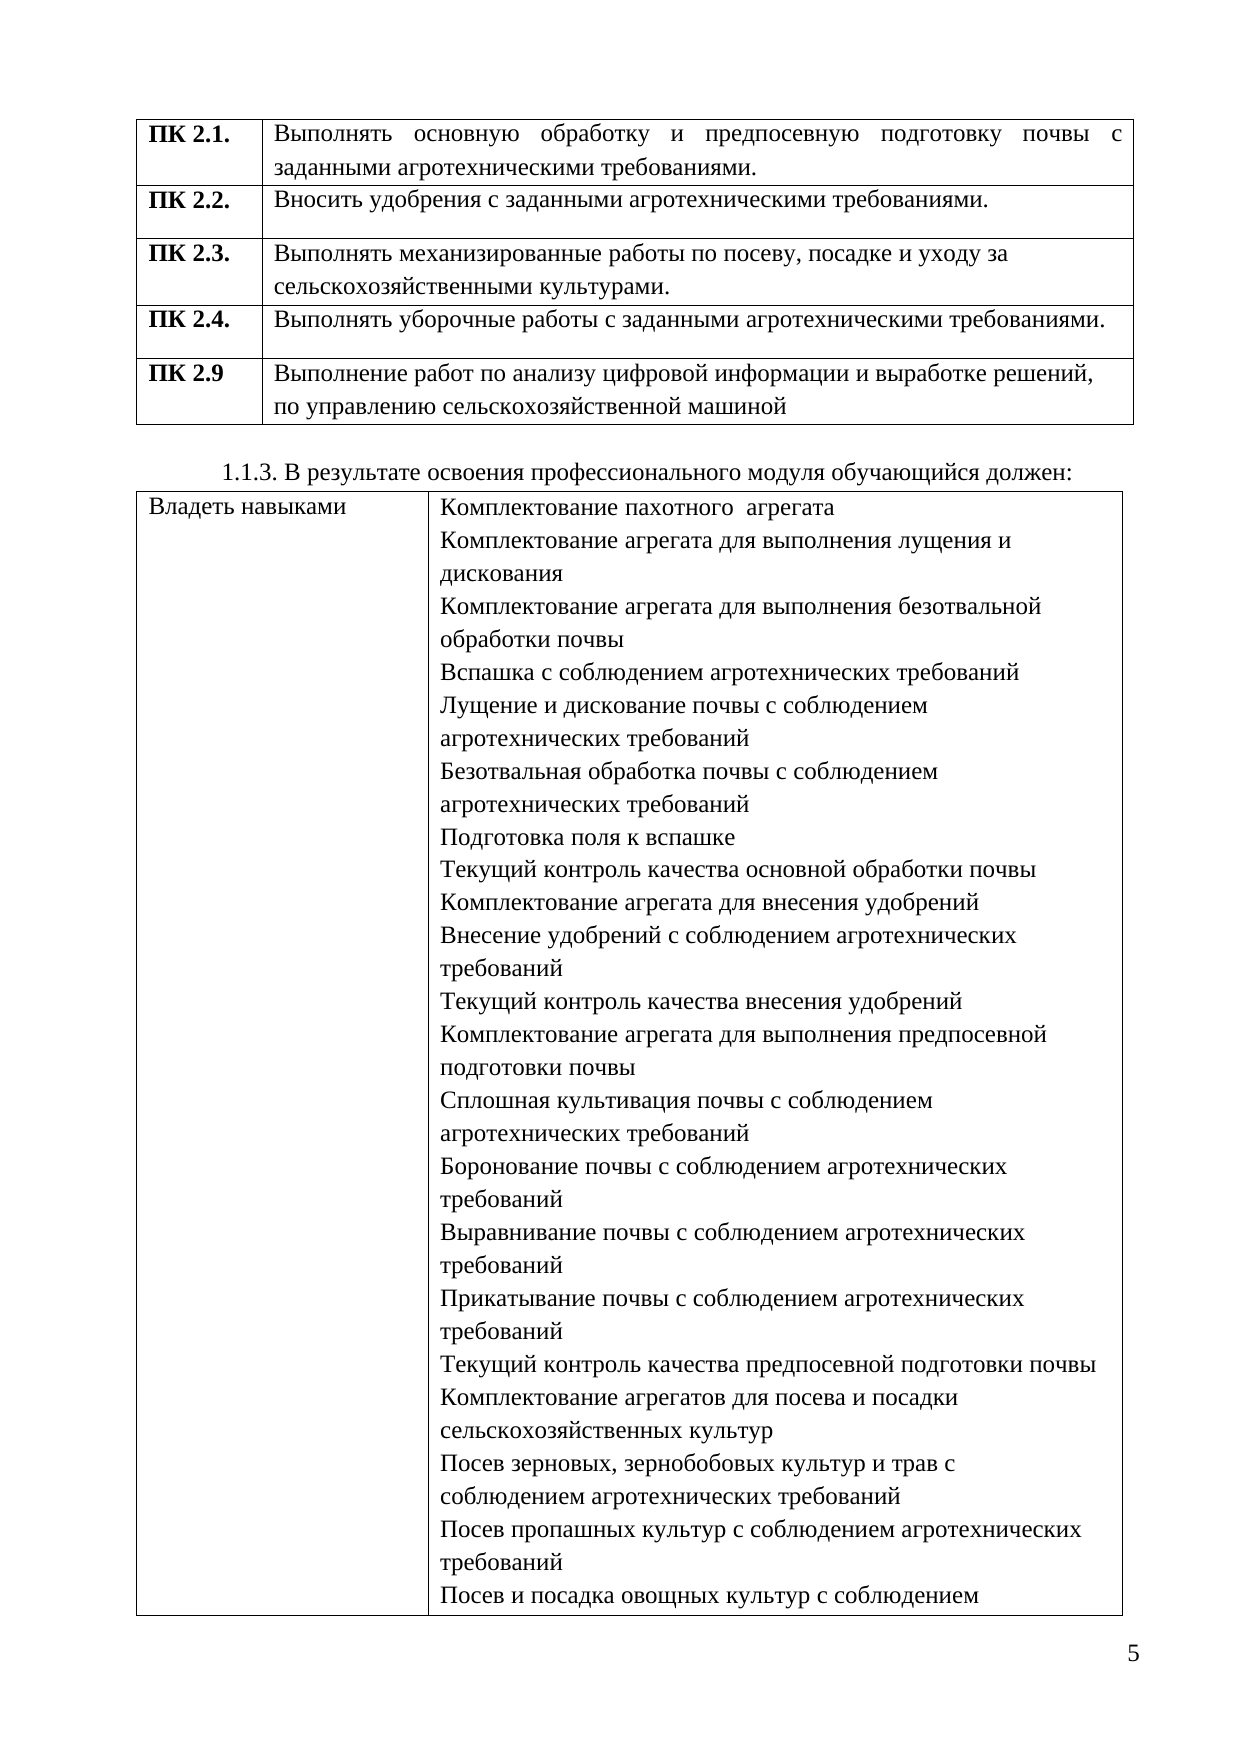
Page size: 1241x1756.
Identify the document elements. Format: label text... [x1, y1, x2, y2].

table_header Владеть навыками [137, 492, 428, 1615]
list В результате освоения профессионального модуля обучающийся должен: [221, 457, 1163, 486]
table_cell Выполнять механизированные работы по посеву, посадке и уходу за сельскохозяйственными культурами. [263, 239, 1133, 304]
table_cell ПК 2.2. [137, 186, 262, 238]
table_header ПК 2.1. [137, 120, 262, 185]
table_cell Выполнение работ по анализу цифровой информации и выработке решений, по управлению сельскохозяйственной машиной [263, 359, 1133, 424]
table_cell ПК 2.3. [137, 239, 262, 304]
table_header Комплектование пахотного агрегата Комплектование агрегата для выполнения лущения и дискования Комплектование агрегата для выполнения безотвальной обработки почвы Вспашка с соблюдением агротехнических требований Лущение и дискование почвы с соблюдением агротехнических требований Безотвальная обработка почвы с соблюдением агротехнических требований Подготовка поля к вспашке Текущий контроль качества основной обработки почвы Комплектование агрегата для внесения удобрений Внесение удобрений с соблюдением агротехнических требований Текущий контроль качества внесения удобрений Комплектование агрегата для выполнения предпосевной подготовки почвы Сплошная культивация почвы с соблюдением агротехнических требований Боронование почвы с соблюдением агротехнических требований Выравнивание почвы с соблюдением агротехнических требований Прикатывание почвы с соблюдением агротехнических требований Текущий контроль качества предпосевной подготовки почвы Комплектование агрегатов для посева и посадки сельскохозяйственных культур Посев зерновых, зернобобовых культур и трав с соблюдением агротехнических требований Посев пропашных культур с соблюдением агротехнических требований Посев и посадка овощных культур с соблюдением [429, 492, 1122, 1615]
table_header Выполнять основную обработку и предпосевную подготовку почвы с заданными агротехническими требованиями. [263, 120, 1133, 185]
table_cell ПК 2.4. [137, 306, 262, 358]
table_cell Выполнять уборочные работы с заданными агротехническими требованиями. [263, 306, 1133, 358]
table_cell Вносить удобрения с заданными агротехническими требованиями. [263, 186, 1133, 238]
table_cell ПК 2.9 [137, 359, 262, 424]
